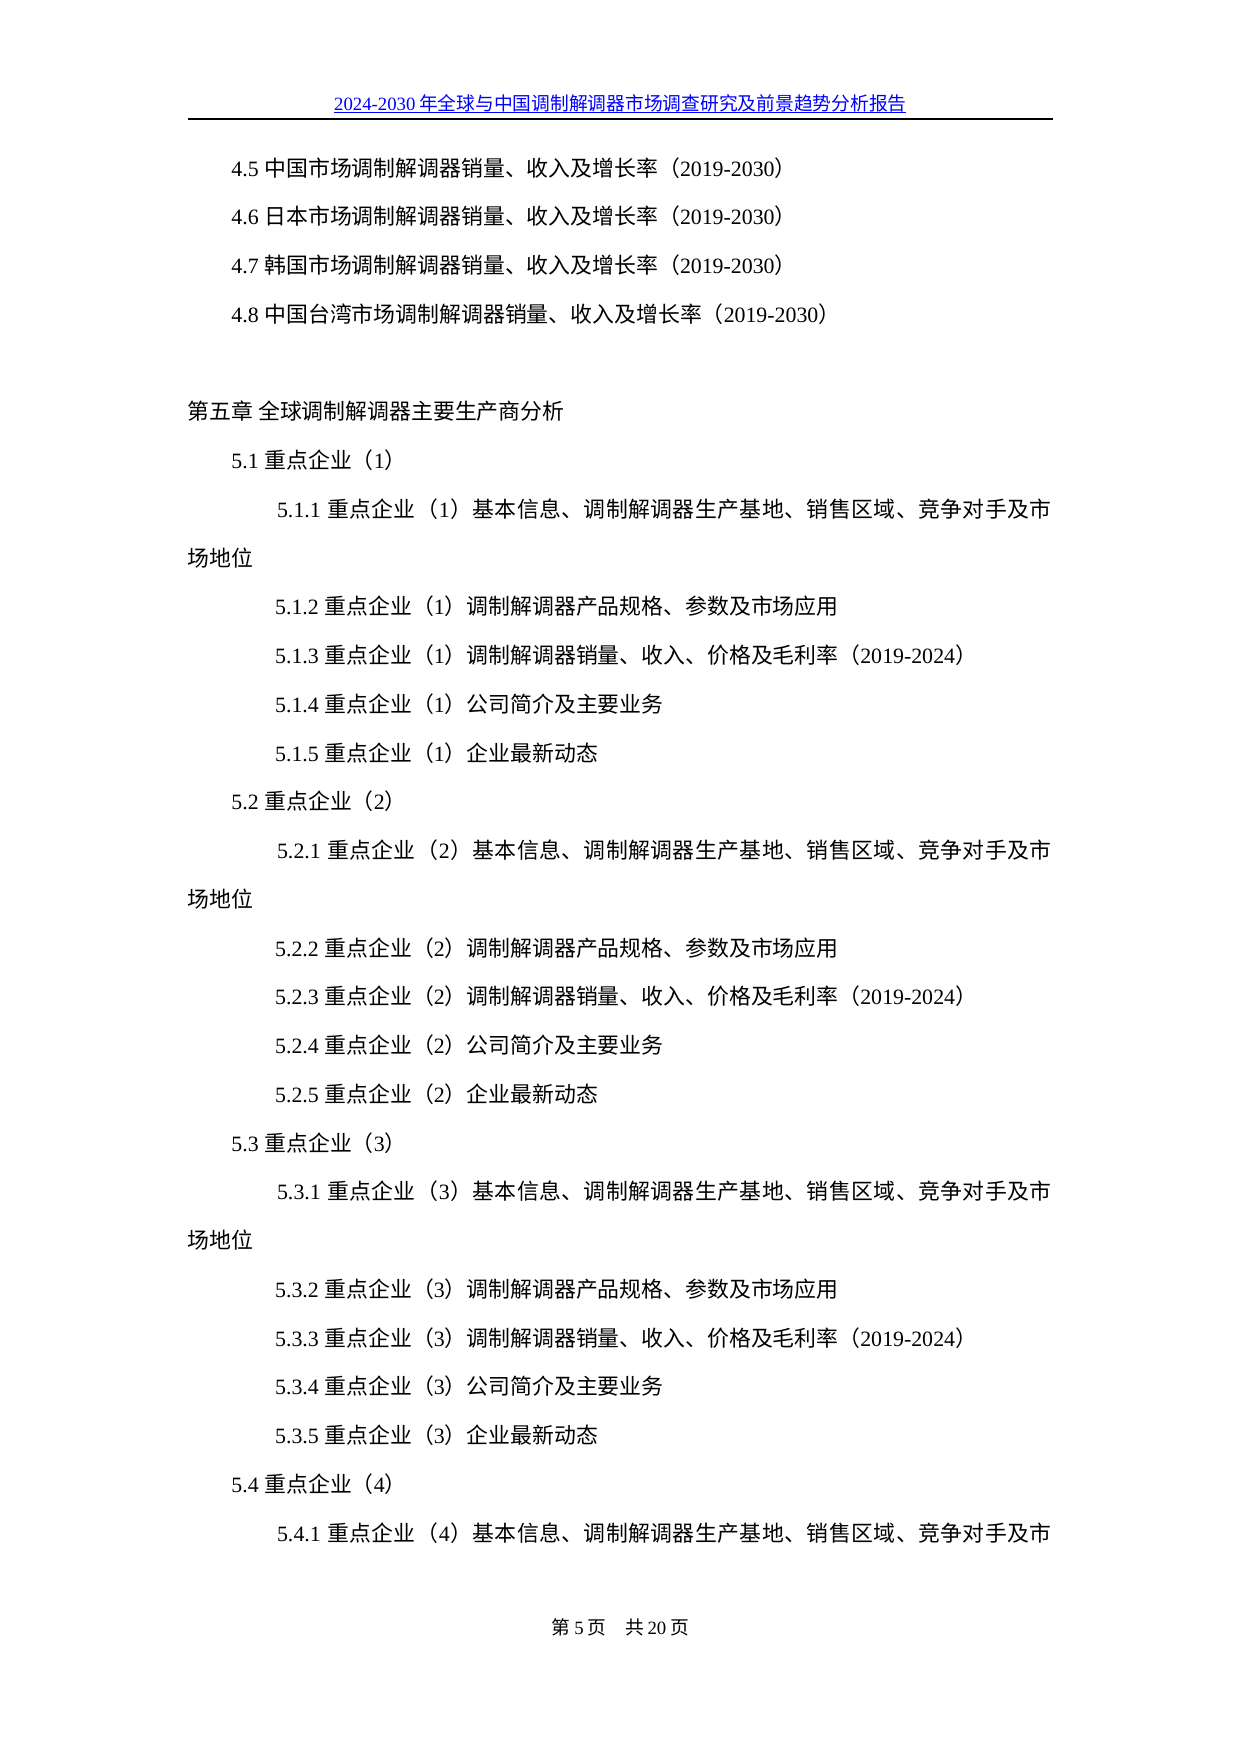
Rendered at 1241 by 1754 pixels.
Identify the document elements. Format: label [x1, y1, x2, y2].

text [187, 150, 1053, 1548]
